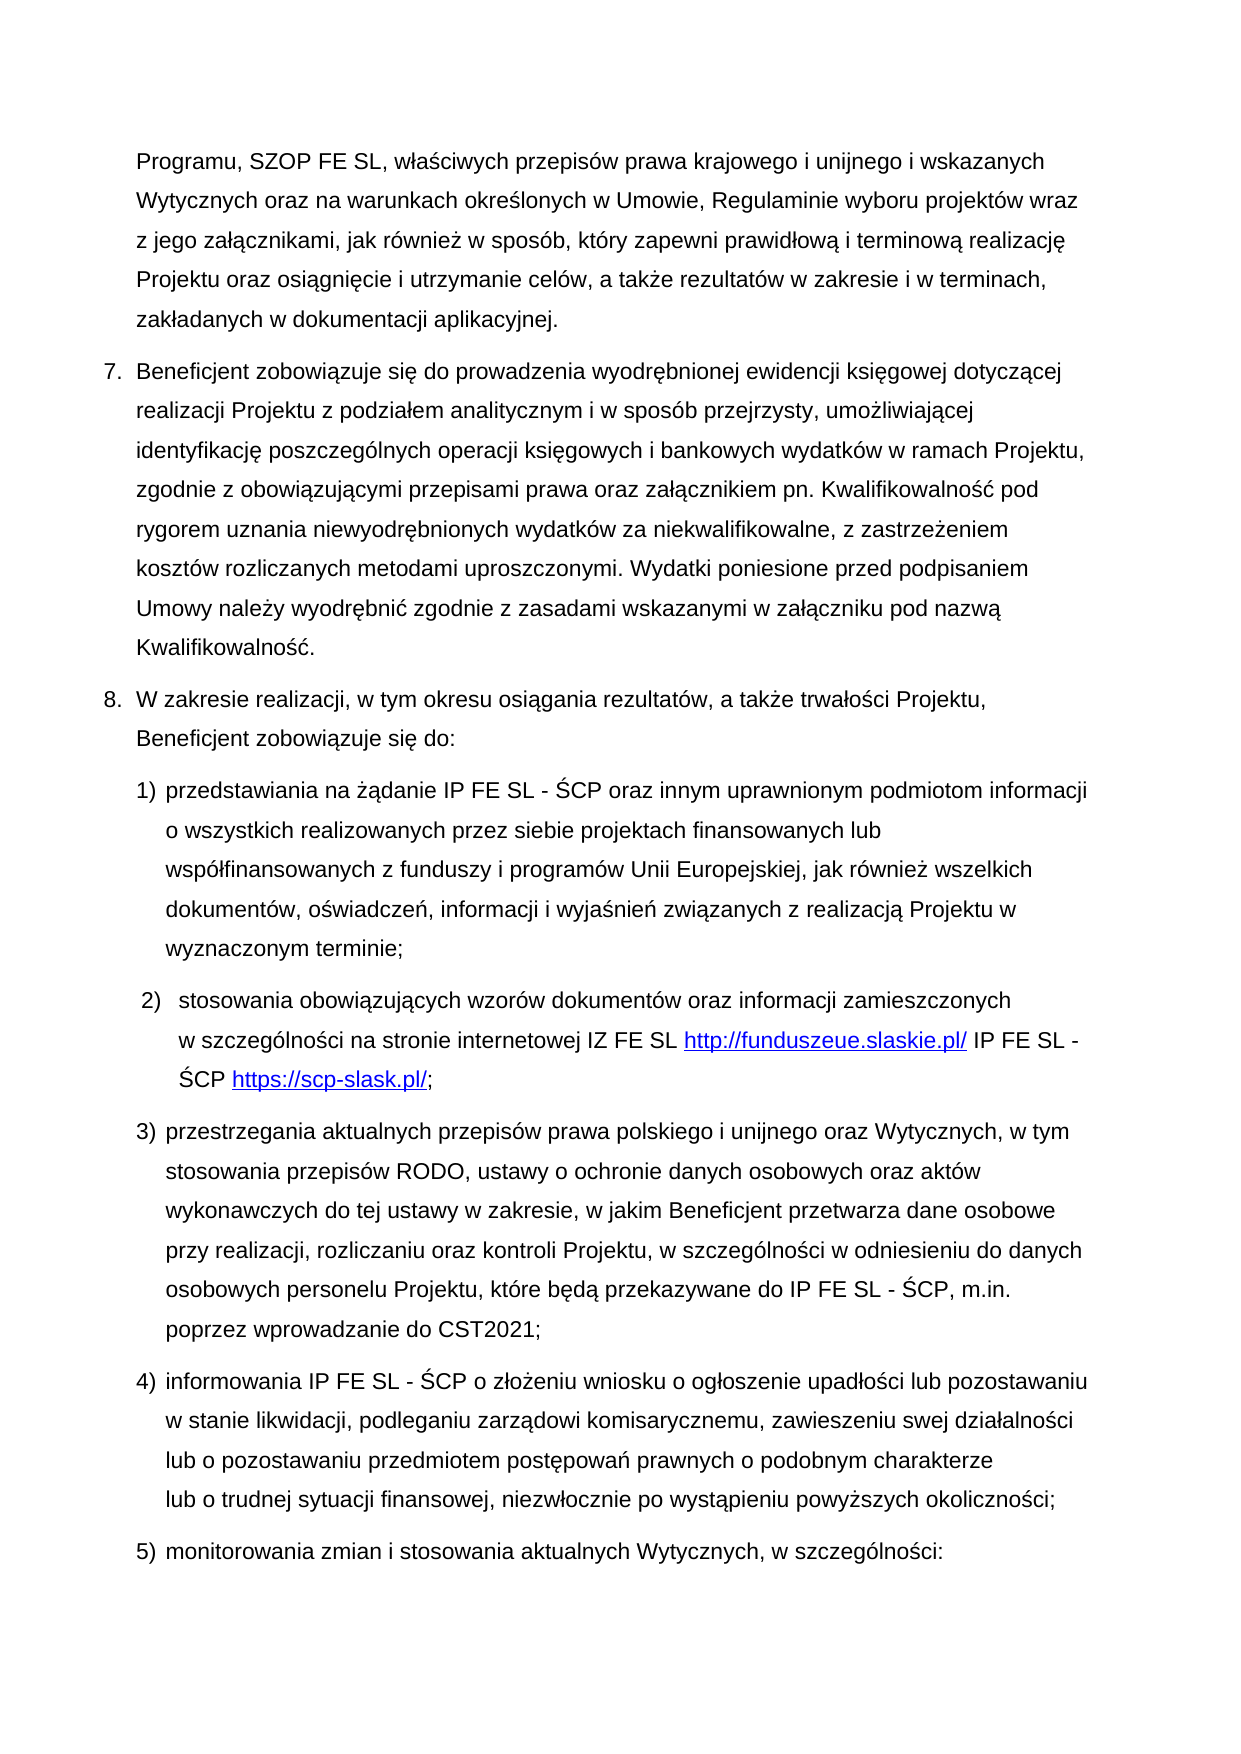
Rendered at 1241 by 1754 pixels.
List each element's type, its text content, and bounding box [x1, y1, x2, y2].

list W zakresie realizacji, w tym okresu osiągania rezultatów, a także trwałości Projektu, Beneficjent zobowiązuje się do: [103, 686, 1092, 752]
list informowania IP FE SL - ŚCP o złożeniu wniosku o ogłoszenie upadłości lub pozostawaniu w stanie likwidacji, podleganiu zarządowi komisarycznemu, zawieszeniu swej działalności lub o pozostawaniu przedmiotem postępowań prawnych o podobnym charakterze lub o trudnej sytuacji finansowej, niezwłocznie po wystąpieniu powyższych okoliczności; [136, 1368, 1092, 1512]
list stosowania obowiązujących wzorów dokumentów oraz informacji zamieszczonych w szczególności na stronie internetowej IZ FE SL http://funduszeue.slaskie.pl/ IP FE SL - ŚCP https://scp-slask.pl/; [141, 987, 1092, 1093]
list Beneficjent zobowiązuje się do prowadzenia wyodrębnionej ewidencji księgowej dotyczącej realizacji Projektu z podziałem analitycznym i w sposób przejrzysty, umożliwiającej identyfikację poszczególnych operacji księgowych i bankowych wydatków w ramach Projektu, zgodnie z obowiązującymi przepisami prawa oraz załącznikiem pn. Kwalifikowalność pod rygorem uznania niewyodrębnionych wydatków za niekwalifikowalne, z zastrzeżeniem kosztów rozliczanych metodami uproszczonymi. Wydatki poniesione przed podpisaniem Umowy należy wyodrębnić zgodnie z zasadami wskazanymi w załączniku pod nazwą Kwalifikowalność. [103, 358, 1092, 660]
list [103, 148, 1092, 332]
list przedstawiania na żądanie IP FE SL - ŚCP oraz innym uprawnionym podmiotom informacji o wszystkich realizowanych przez siebie projektach finansowanych lub współfinansowanych z funduszy i programów Unii Europejskiej, jak również wszelkich dokumentów, oświadczeń, informacji i wyjaśnień związanych z realizacją Projektu w wyznaczonym terminie; [136, 777, 1092, 962]
list przestrzegania aktualnych przepisów prawa polskiego i unijnego oraz Wytycznych, w tym stosowania przepisów RODO, ustawy o ochronie danych osobowych oraz aktów wykonawczych do tej ustawy w zakresie, w jakim Beneficjent przetwarza dane osobowe przy realizacji, rozliczaniu oraz kontroli Projektu, w szczególności w odniesieniu do danych osobowych personelu Projektu, które będą przekazywane do IP FE SL - ŚCP, m.in. poprzez wprowadzanie do CST2021; [136, 1118, 1092, 1342]
list monitorowania zmian i stosowania aktualnych Wytycznych, w szczególności: [136, 1538, 1092, 1564]
